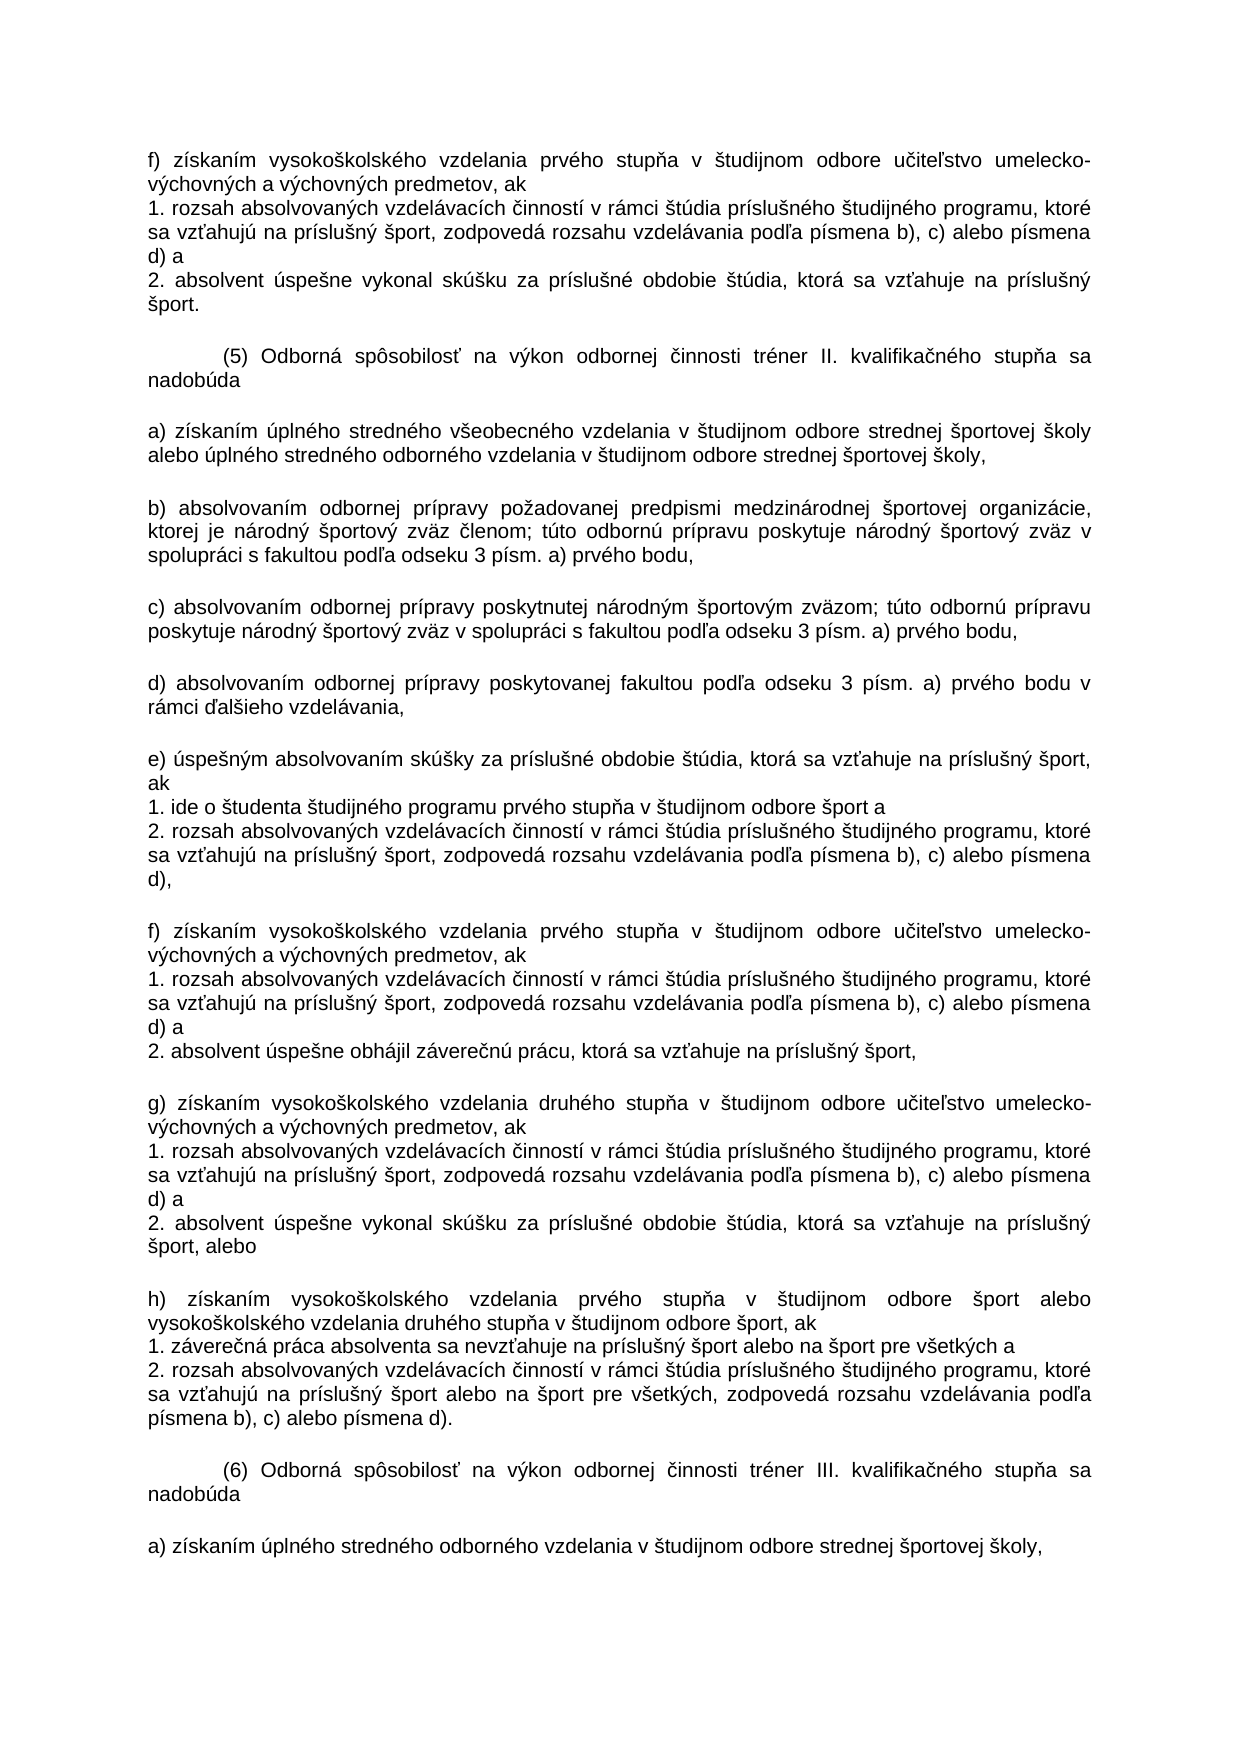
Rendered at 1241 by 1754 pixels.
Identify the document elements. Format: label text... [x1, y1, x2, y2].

text 1. rozsah absolvovaných vzdelávacích činností v rámci štúdia príslušného študijného programu, ktoré sa vzťahujú na príslušný šport, zodpovedá rozsahu vzdelávania podľa písmena b), c) alebo písmena d) a [148, 967, 1092, 1039]
text (5) Odborná spôsobilosť na výkon odbornej činnosti tréner II. kvalifikačného stupňa sa nadobúda [148, 343, 1092, 391]
text d) absolvovaním odbornej prípravy poskytovanej fakultou podľa odseku 3 písm. a) prvého bodu v rámci ďalšieho vzdelávania, [148, 671, 1092, 719]
text 2. absolvent úspešne vykonal skúšku za príslušné obdobie štúdia, ktorá sa vzťahuje na príslušný šport, alebo [148, 1210, 1092, 1258]
text 2. rozsah absolvovaných vzdelávacích činností v rámci štúdia príslušného študijného programu, ktoré sa vzťahujú na príslušný šport, zodpovedá rozsahu vzdelávania podľa písmena b), c) alebo písmena d), [148, 819, 1092, 891]
text a) získaním úplného stredného odborného vzdelania v študijnom odbore strednej športovej školy, [148, 1534, 1092, 1558]
text 1. rozsah absolvovaných vzdelávacích činností v rámci štúdia príslušného študijného programu, ktoré sa vzťahujú na príslušný šport, zodpovedá rozsahu vzdelávania podľa písmena b), c) alebo písmena d) a [148, 1138, 1092, 1210]
text 2. absolvent úspešne vykonal skúšku za príslušné obdobie štúdia, ktorá sa vzťahuje na príslušný šport. [148, 267, 1092, 315]
text 2. rozsah absolvovaných vzdelávacích činností v rámci štúdia príslušného študijného programu, ktoré sa vzťahujú na príslušný šport alebo na šport pre všetkých, zodpovedá rozsahu vzdelávania podľa písmena b), c) alebo písmena d). [148, 1358, 1092, 1430]
text c) absolvovaním odbornej prípravy poskytnutej národným športovým zväzom; túto odbornú prípravu poskytuje národný športový zväz v spolupráci s fakultou podľa odseku 3 písm. a) prvého bodu, [148, 595, 1092, 643]
text h) získaním vysokoškolského vzdelania prvého stupňa v študijnom odbore šport alebo vysokoškolského vzdelania druhého stupňa v študijnom odbore šport, ak [148, 1286, 1092, 1334]
text 2. absolvent úspešne obhájil záverečnú prácu, ktorá sa vzťahuje na príslušný šport, [148, 1039, 1092, 1063]
text a) získaním úplného stredného všeobecného vzdelania v študijnom odbore strednej športovej školy alebo úplného stredného odborného vzdelania v študijnom odbore strednej športovej školy, [148, 419, 1092, 467]
text 1. ide o študenta študijného programu prvého stupňa v študijnom odbore šport a [148, 795, 1092, 819]
text f) získaním vysokoškolského vzdelania prvého stupňa v študijnom odbore učiteľstvo umelecko-výchovných a výchovných predmetov, ak [148, 148, 1092, 196]
text e) úspešným absolvovaním skúšky za príslušné obdobie štúdia, ktorá sa vzťahuje na príslušný šport, ak [148, 747, 1092, 795]
text g) získaním vysokoškolského vzdelania druhého stupňa v študijnom odbore učiteľstvo umelecko-výchovných a výchovných predmetov, ak [148, 1091, 1092, 1138]
text f) získaním vysokoškolského vzdelania prvého stupňa v študijnom odbore učiteľstvo umelecko-výchovných a výchovných predmetov, ak [148, 919, 1092, 967]
text (6) Odborná spôsobilosť na výkon odbornej činnosti tréner III. kvalifikačného stupňa sa nadobúda [148, 1458, 1092, 1506]
text 1. záverečná práca absolventa sa nevzťahuje na príslušný šport alebo na šport pre všetkých a [148, 1334, 1092, 1358]
text 1. rozsah absolvovaných vzdelávacích činností v rámci štúdia príslušného študijného programu, ktoré sa vzťahujú na príslušný šport, zodpovedá rozsahu vzdelávania podľa písmena b), c) alebo písmena d) a [148, 196, 1092, 267]
